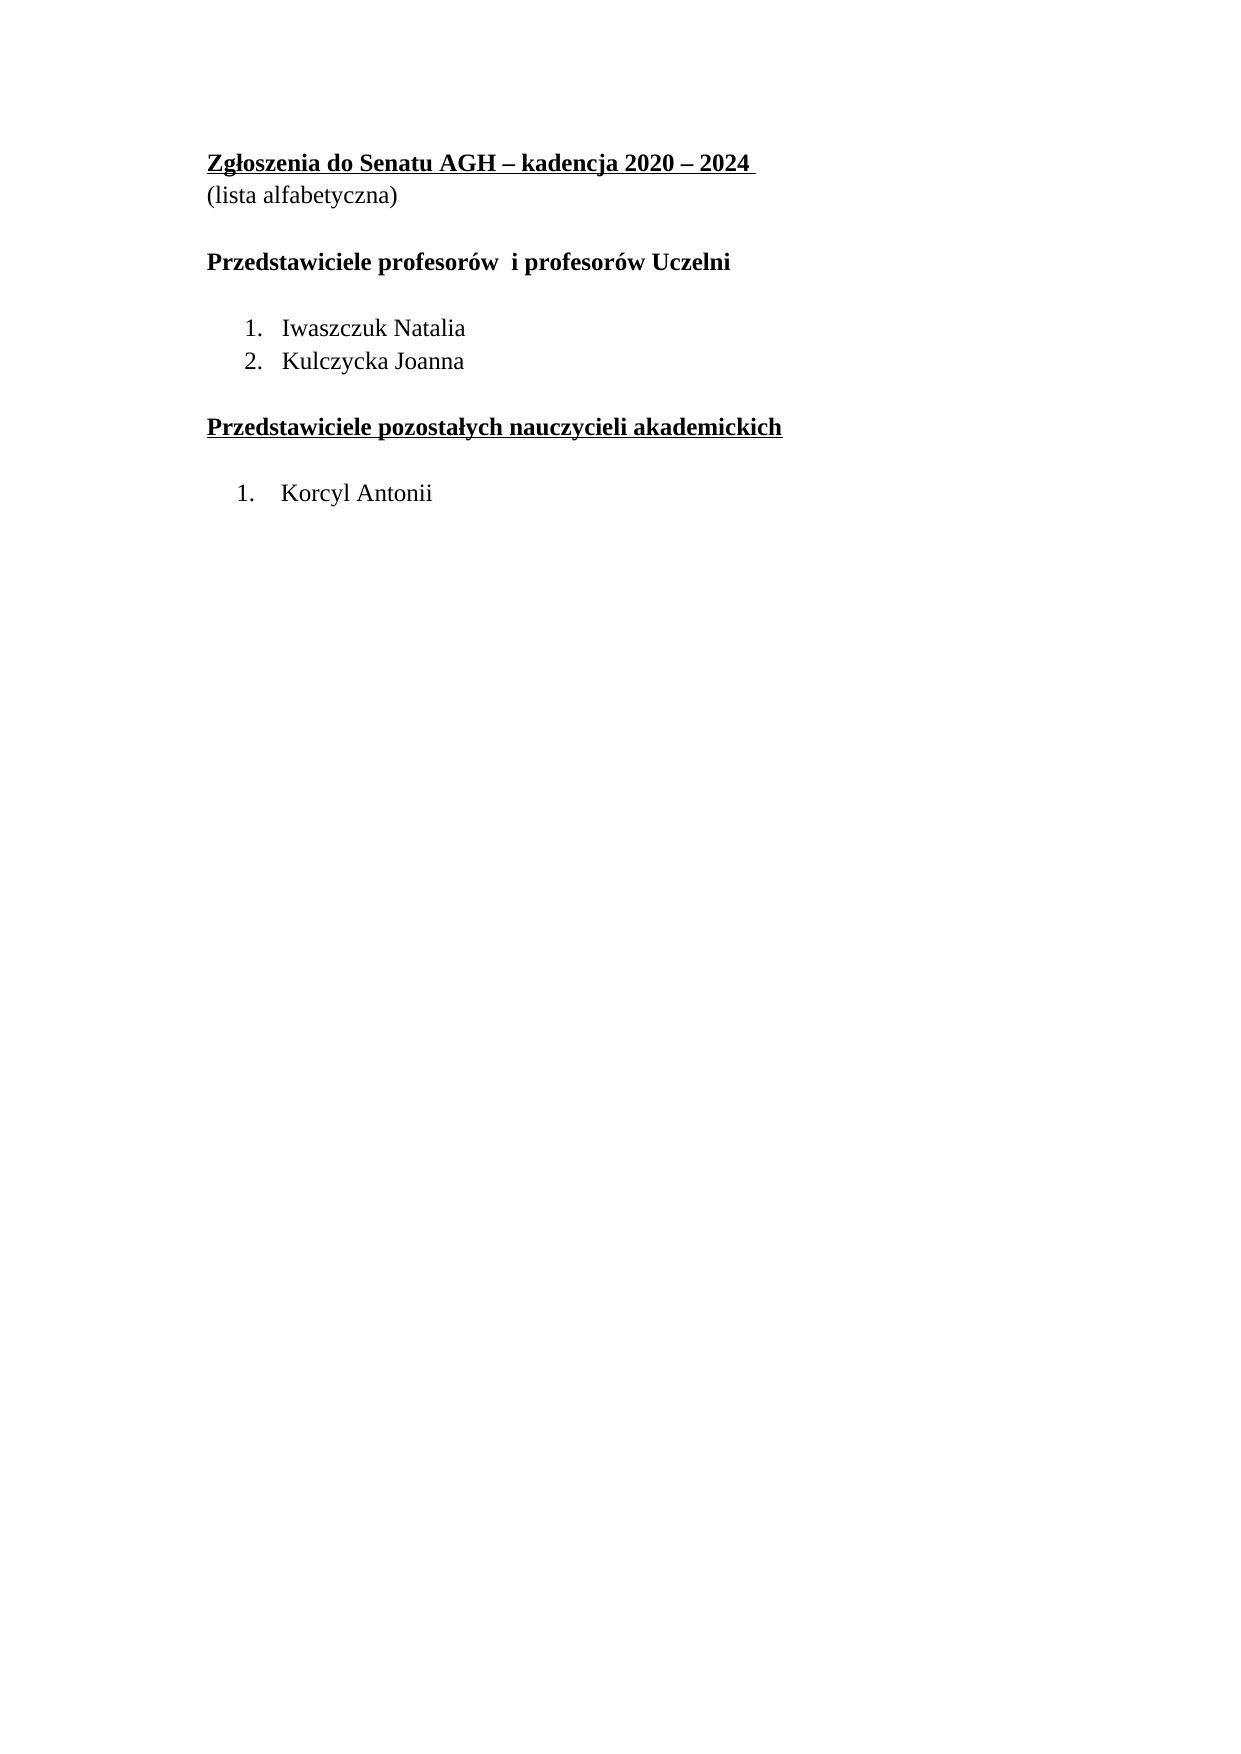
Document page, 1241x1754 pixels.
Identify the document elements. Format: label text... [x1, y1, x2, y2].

subtitle Przedstawiciele profesorów i profesorów Uczelni [148, 247, 1093, 275]
text (lista alfabetyczna) [148, 181, 1093, 209]
text Przedstawiciele pozostałych nauczycieli akademickich [148, 412, 1093, 441]
text Zgłoszenia do Senatu AGH – kadencja 2020 – 2024 [148, 148, 1093, 176]
list Kulczycka Joanna [244, 346, 1093, 374]
list Iwaszczuk Natalia [244, 313, 1093, 341]
list Korcyl Antonii [236, 478, 1093, 507]
